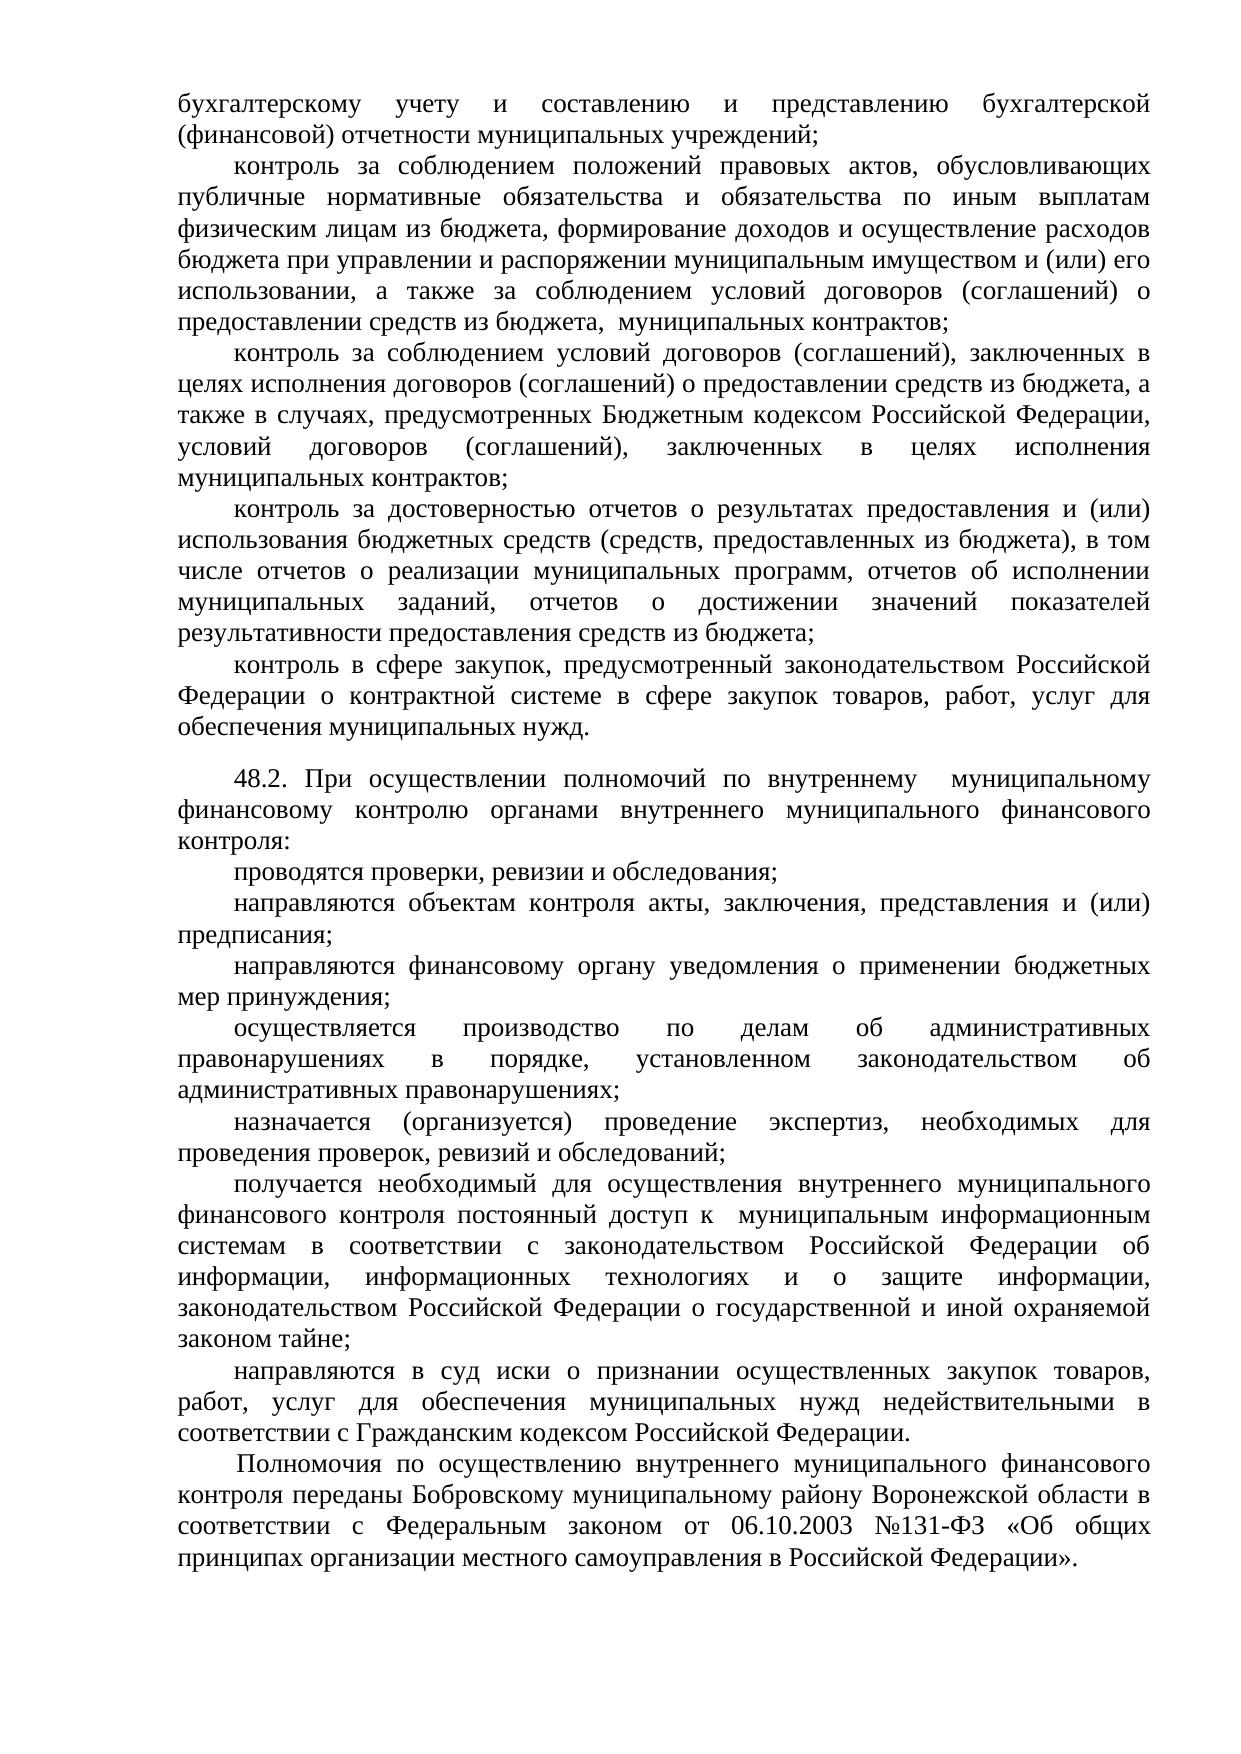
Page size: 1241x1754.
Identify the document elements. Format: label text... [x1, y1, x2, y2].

text контроль за достоверностью отчетов о результатах предоставления и (или) использования бюджетных средств (средств, предоставленных из бюджета), в том числе отчетов о реализации муниципальных программ, отчетов об исполнении муниципальных заданий, отчетов о достижении значений показателей результативности предоставления средств из бюджета; [177, 492, 1152, 648]
text проводятся проверки, ревизии и обследования; [177, 855, 1152, 887]
text контроль за соблюдением условий договоров (соглашений), заключенных в целях исполнения договоров (соглашений) о предоставлении средств из бюджета, а также в случаях, предусмотренных Бюджетным кодексом Российской Федерации, условий договоров (соглашений), заключенных в целях исполнения муниципальных контрактов; [177, 336, 1152, 492]
text назначается (организуется) проведение экспертиз, необходимых для проведения проверок, ревизий и обследований; [177, 1104, 1152, 1167]
text направляются в суд иски о признании осуществленных закупок товаров, работ, услуг для обеспечения муниципальных нужд недействительными в соответствии с Гражданским кодексом Российской Федерации. [177, 1354, 1152, 1447]
text Полномочия по осуществлению внутреннего муниципального финансового контроля переданы Бобровскому муниципальному району Воронежской области в соответствии с Федеральным законом от 06.10.2003 №131-ФЗ «Об общих принципах организации местного самоуправления в Российской Федерации». [177, 1447, 1152, 1572]
text получается необходимый для осуществления внутреннего муниципального финансового контроля постоянный доступ к муниципальным информационным системам в соответствии с законодательством Российской Федерации об информации, информационных технологиях и о защите информации, законодательством Российской Федерации о государственной и иной охраняемой законом тайне; [177, 1167, 1152, 1354]
text направляются объектам контроля акты, заключения, представления и (или) предписания; [177, 887, 1152, 949]
text 48.2. При осуществлении полномочий по внутреннему муниципальному финансовому контролю органами внутреннего муниципального финансового контроля: [177, 762, 1152, 855]
text контроль за соблюдением положений правовых актов, обусловливающих публичные нормативные обязательства и обязательства по иным выплатам физическим лицам из бюджета, формирование доходов и осуществление расходов бюджета при управлении и распоряжении муниципальным имуществом и (или) его использовании, а также за соблюдением условий договоров (соглашений) о предоставлении средств из бюджета, муниципальных контрактов; [177, 149, 1152, 336]
text осуществляется производство по делам об административных правонарушениях в порядке, установленном законодательством об административных правонарушениях; [177, 1011, 1152, 1104]
text контроль в сфере закупок, предусмотренный законодательством Российской Федерации о контрактной системе в сфере закупок товаров, работ, услуг для обеспечения муниципальных нужд. [177, 648, 1152, 741]
text направляются финансовому органу уведомления о применении бюджетных мер принуждения; [177, 949, 1152, 1011]
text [177, 87, 1152, 149]
